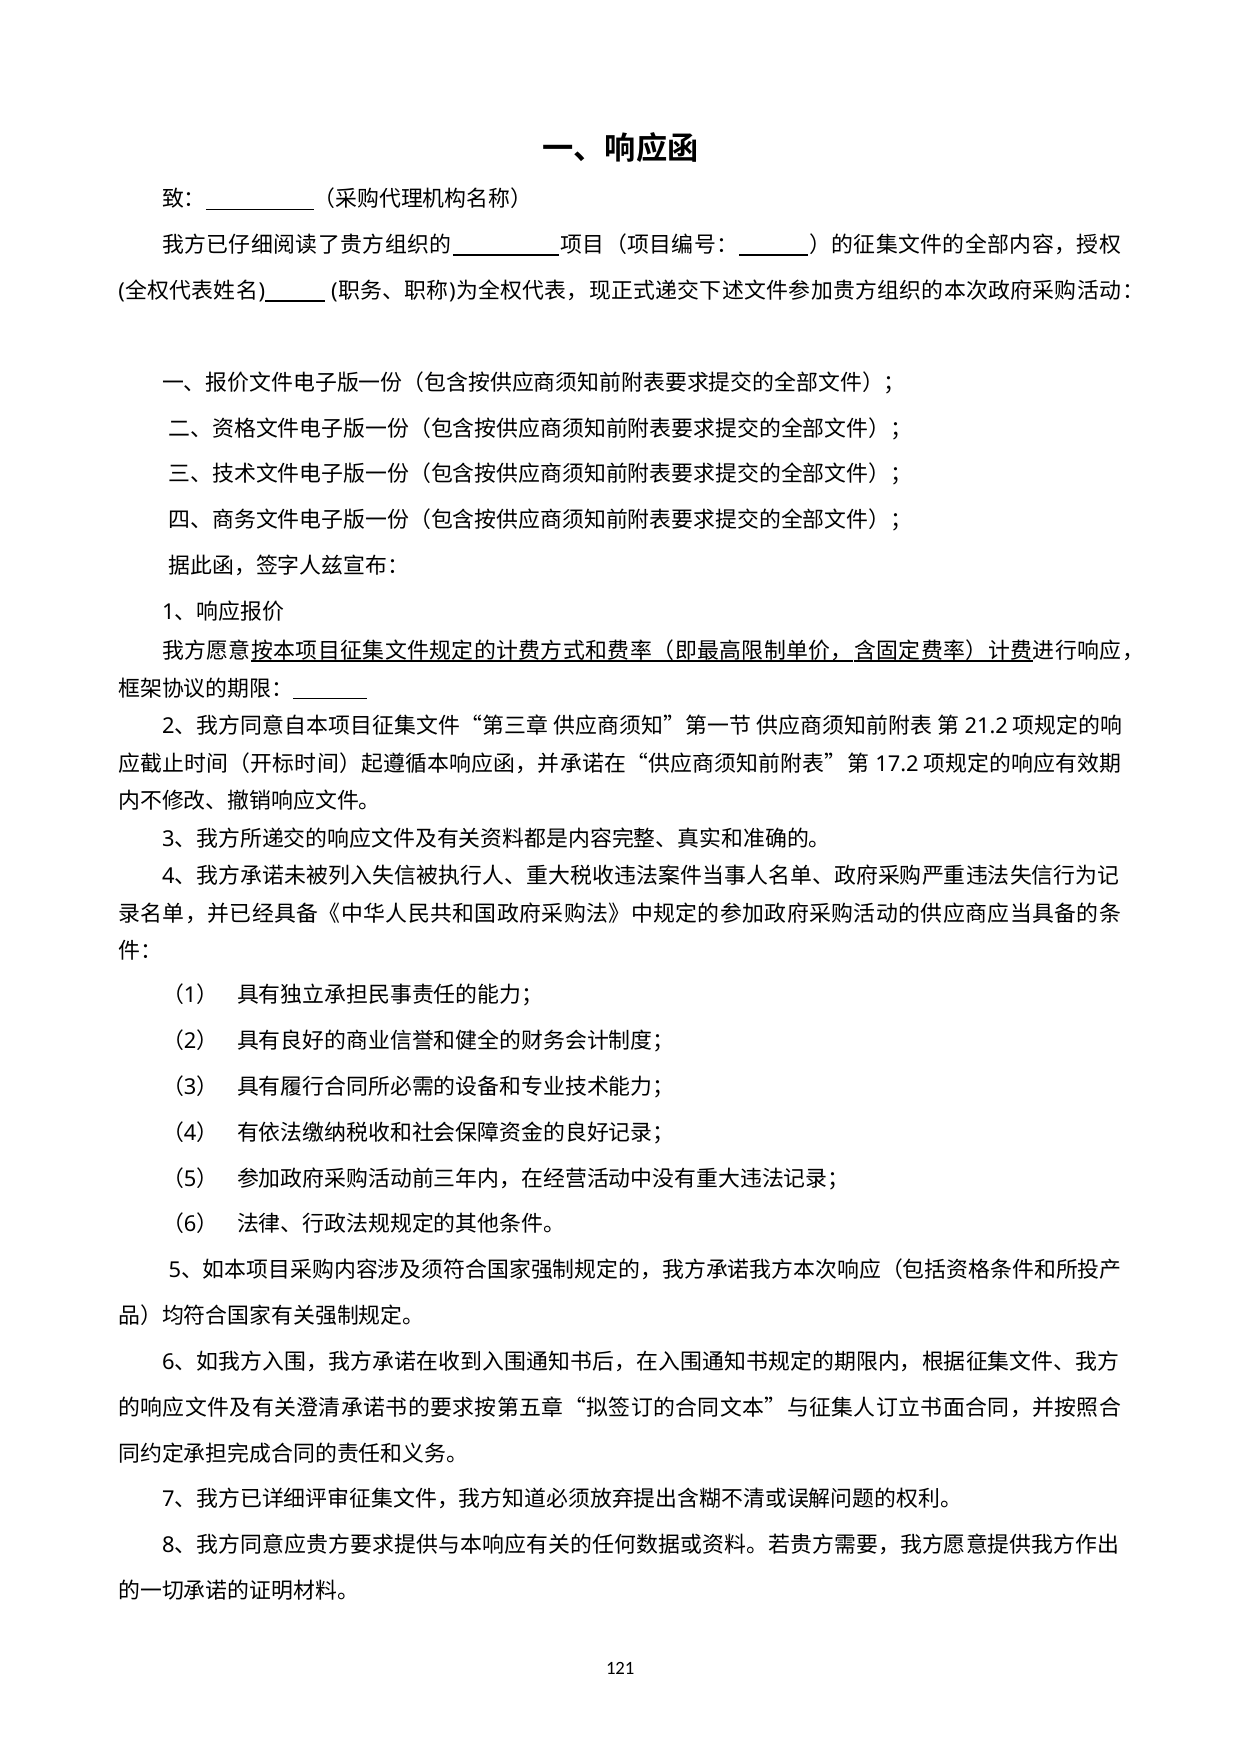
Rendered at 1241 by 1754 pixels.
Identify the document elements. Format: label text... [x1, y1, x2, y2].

text 7、我方已详细评审征集文件，我方知道必须放弃提出含糊不清或误解问题的权利。 [118, 1470, 1122, 1516]
text 我方已仔细阅读了贵方组织的 项目（项目编号： ）的征集文件的全部内容，授权 (全权代表姓名) (职务、职称)为全权代表，现正式递交下述文件参加贵方组织的本次政府采购活动： [118, 216, 1122, 353]
list 参加政府采购活动前三年内，在经营活动中没有重大违法记录； [162, 1149, 1122, 1195]
text 三、技术文件电子版一份（包含按供应商须知前附表要求提交的全部文件）； [118, 445, 1122, 491]
text 致： （采购代理机构名称） [118, 170, 1122, 216]
list 具有履行合同所必需的设备和专业技术能力； [162, 1058, 1122, 1103]
text 据此函，签字人兹宣布： [118, 537, 1122, 583]
list 具有良好的商业信誉和健全的财务会计制度； [162, 1012, 1122, 1058]
list 具有独立承担民事责任的能力； [162, 966, 1122, 1012]
text 四、商务文件电子版一份（包含按供应商须知前附表要求提交的全部文件）； [118, 491, 1122, 537]
text 8、我方同意应贵方要求提供与本响应有关的任何数据或资料。若贵方需要，我方愿意提供我方作出的一切承诺的证明材料。 [118, 1516, 1122, 1608]
list 有依法缴纳税收和社会保障资金的良好记录； [162, 1103, 1122, 1149]
text 3、我方所递交的响应文件及有关资料都是内容完整、真实和准确的。 [118, 816, 1122, 853]
text 我方愿意按本项目征集文件规定的计费方式和费率（即最高限制单价，含固定费率）计费进行响应，框架协议的期限： [118, 628, 1122, 703]
text 6、如我方入围，我方承诺在收到入围通知书后，在入围通知书规定的期限内，根据征集文件、我方的响应文件及有关澄清承诺书的要求按第五章“拟签订的合同文本”与征集人订立书面合同，并按照合同约定承担完成合同的责任和义务。 [118, 1333, 1122, 1470]
text 2、我方同意自本项目征集文件“第三章 供应商须知”第一节 供应商须知前附表 第21.2项规定的响应截止时间（开标时间）起遵循本响应函，并承诺在“供应商须知前附表”第17.2项规定的响应有效期内不修改、撤销响应文件。 [118, 703, 1122, 816]
text 5、如本项目采购内容涉及须符合国家强制规定的，我方承诺我方本次响应（包括资格条件和所投产品）均符合国家有关强制规定。 [118, 1241, 1122, 1333]
text 一、响应函 [118, 118, 1122, 170]
text 1、响应报价 [118, 583, 1122, 628]
text 一、报价文件电子版一份（包含按供应商须知前附表要求提交的全部文件）； [118, 353, 1122, 399]
text 4、我方承诺未被列入失信被执行人、重大税收违法案件当事人名单、政府采购严重违法失信行为记录名单，并已经具备《中华人民共和国政府采购法》中规定的参加政府采购活动的供应商应当具备的条件： [118, 853, 1122, 966]
text 二、资格文件电子版一份（包含按供应商须知前附表要求提交的全部文件）； [118, 399, 1122, 445]
list 法律、行政法规规定的其他条件。 [162, 1195, 1122, 1241]
